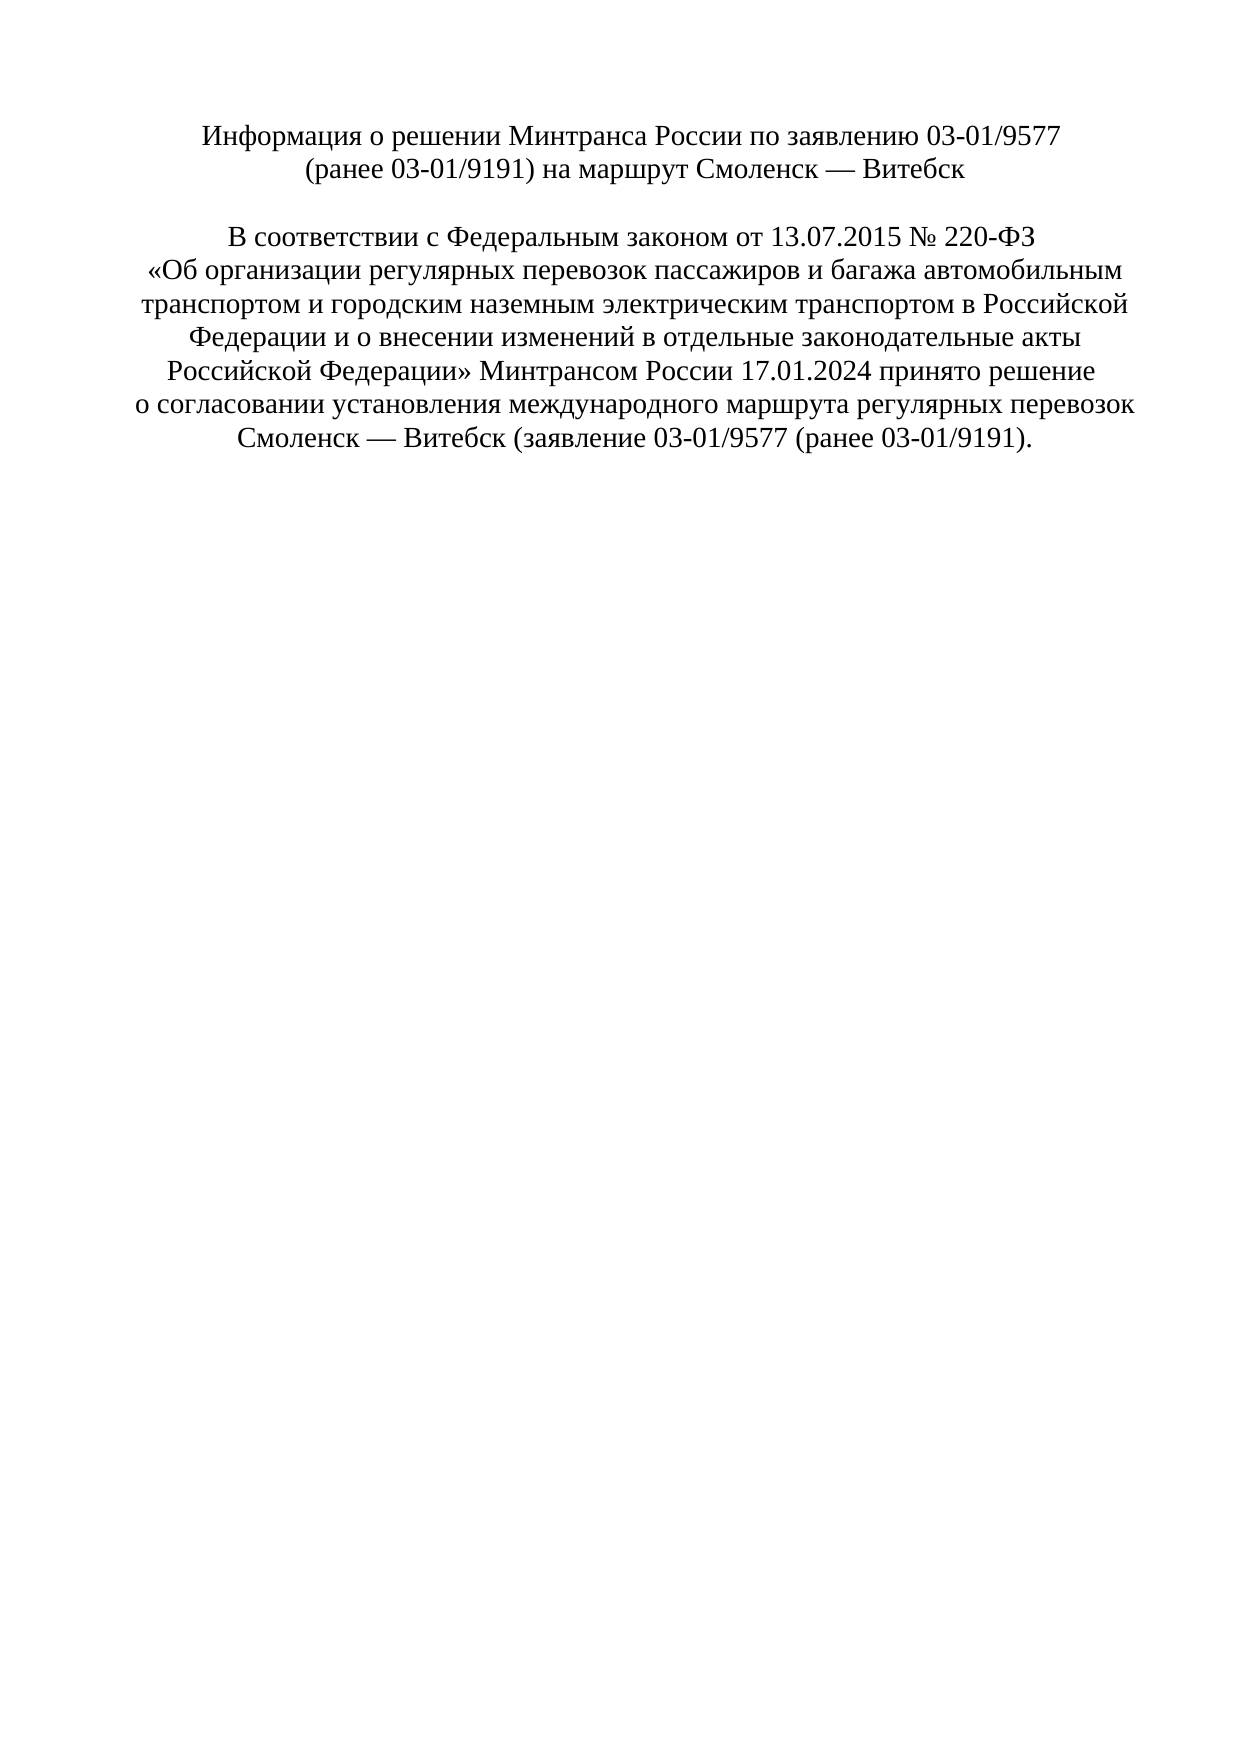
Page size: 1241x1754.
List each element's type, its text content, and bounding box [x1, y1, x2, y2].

text Смоленск — Витебск (заявление 03-01/9577 (ранее 03-01/9191). [118, 420, 1152, 453]
text В соответствии с Федеральным законом от 13.07.2015 № 220-ФЗ «Об организации регулярных перевозок пассажиров и багажа автомобильным транспортом и городским наземным электрическим транспортом в Российской Федерации и о внесении изменений в отдельные законодательные акты Российской Федерации» Минтрансом России 17.01.2024 принято решение о согласовании установления международного маршрута регулярных перевозок [118, 219, 1152, 420]
text Информация о решении Минтранса России по заявлению 03-01/9577 (ранее 03-01/9191) на маршрут Смоленск — Витебск [118, 118, 1152, 185]
